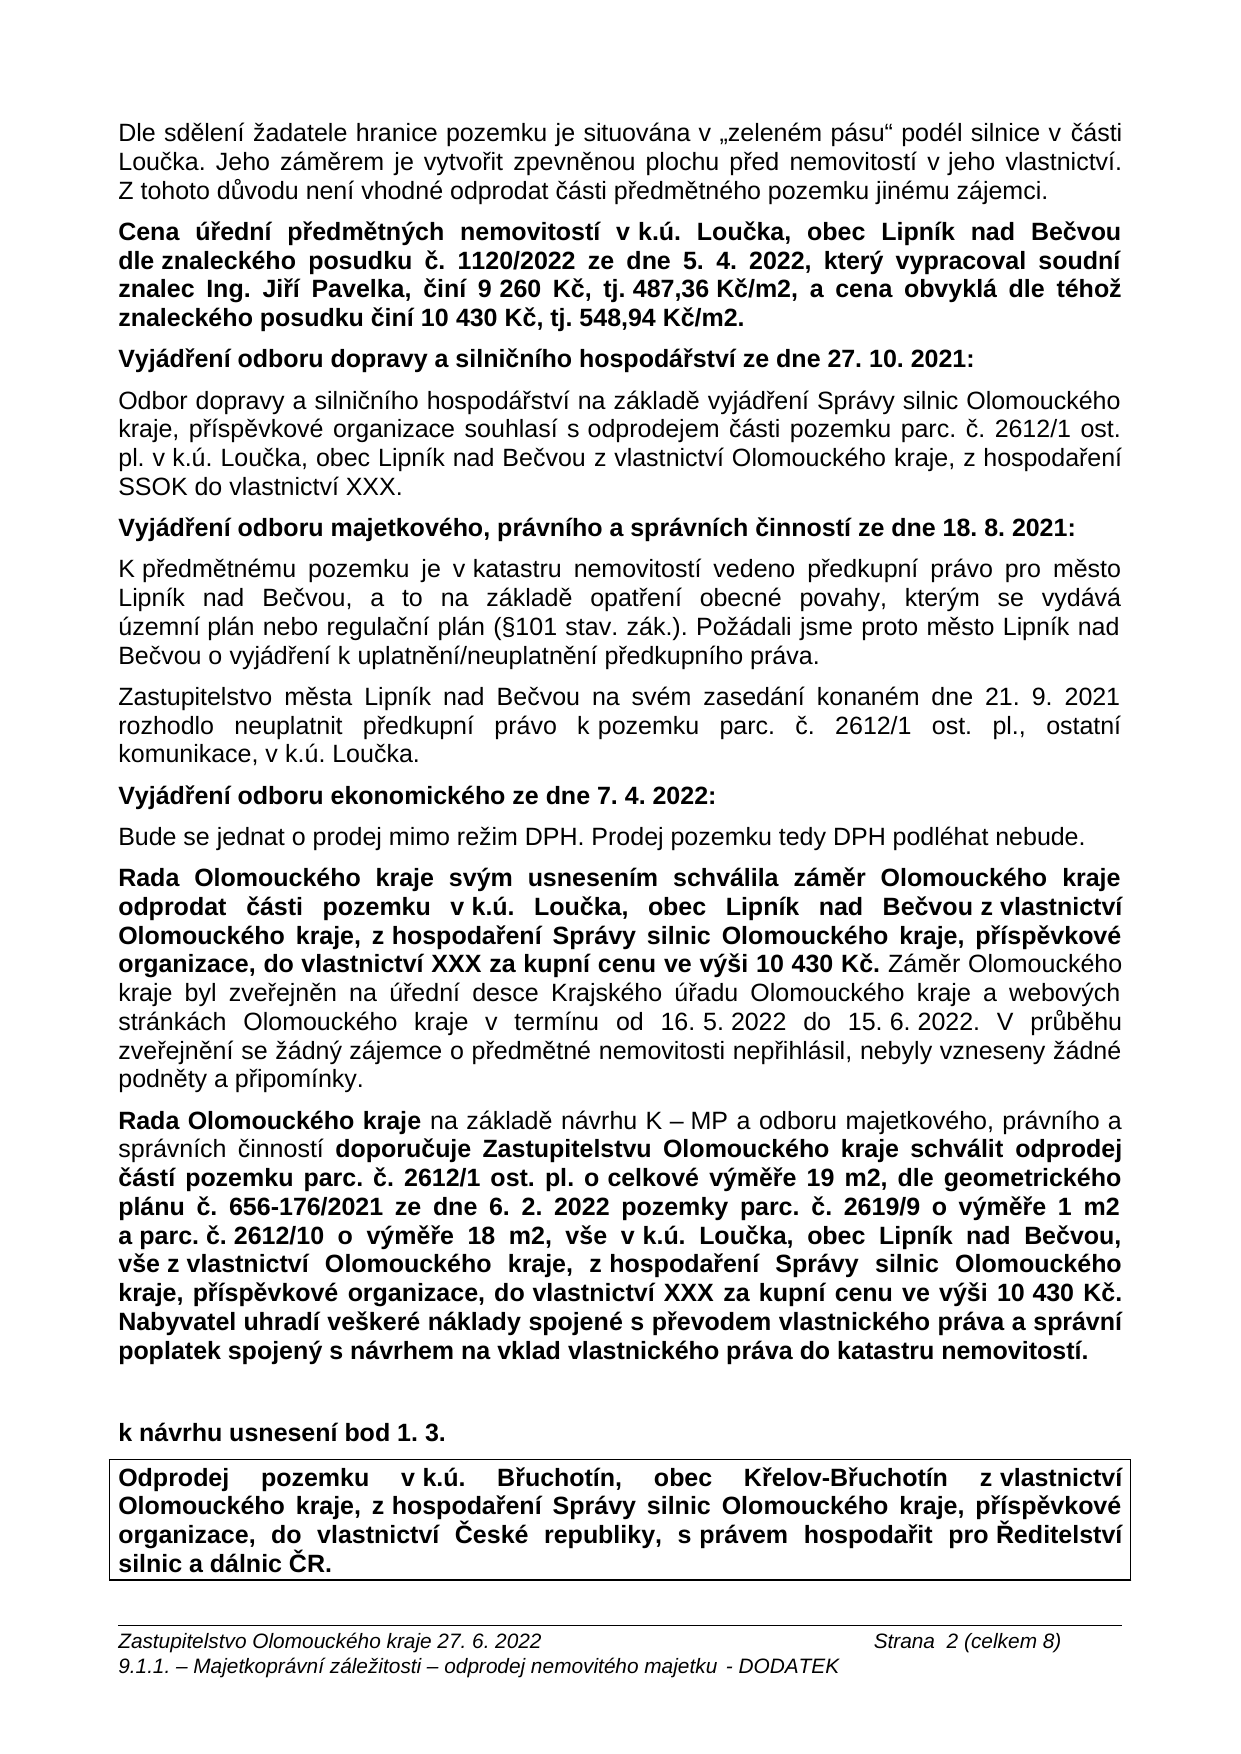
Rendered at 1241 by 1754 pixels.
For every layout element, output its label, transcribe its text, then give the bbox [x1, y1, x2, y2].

text Rada Olomouckého kraje svým usnesením schválila záměr Olomouckého kraje odprodat části pozemku v k.ú. Loučka, obec Lipník nad Bečvou z vlastnictví Olomouckého kraje, z hospodaření Správy silnic Olomouckého kraje, příspěvkové organizace, do vlastnictví XXX za kupní cenu ve výši 10 430 Kč. Záměr Olomouckého kraje byl zveřejněn na úřední desce Krajského úřadu Olomouckého kraje a webových stránkách Olomouckého kraje v termínu od 16. 5. 2022 do 15. 6. 2022. V průběhu zveřejnění se žádný zájemce o předmětné nemovitosti nepřihlásil, nebyly vzneseny žádné podněty a připomínky. [118, 863, 1122, 1093]
text Vyjádření odboru majetkového, právního a správních činností ze dne 18. 8. 2021: [118, 513, 1122, 542]
text K předmětnému pozemku je v katastru nemovitostí vedeno předkupní právo pro město Lipník nad Bečvou, a to na základě opatření obecné povahy, kterým se vydává územní plán nebo regulační plán (§101 stav. zák.). Požádali jsme proto město Lipník nad Bečvou o vyjádření k uplatnění/neuplatnění předkupního práva. [118, 554, 1122, 669]
text Rada Olomouckého kraje na základě návrhu K – MP a odboru majetkového, právního a správních činností doporučuje Zastupitelstvu Olomouckého kraje schválit odprodej částí pozemku parc. č. 2612/1 ost. pl. o celkové výměře 19 m2, dle geometrického plánu č. 656-176/2021 ze dne 6. 2. 2022 pozemky parc. č. 2619/9 o výměře 1 m2 a parc. č. 2612/10 o výměře 18 m2, vše v k.ú. Loučka, obec Lipník nad Bečvou, vše z vlastnictví Olomouckého kraje, z hospodaření Správy silnic Olomouckého kraje, příspěvkové organizace, do vlastnictví XXX za kupní cenu ve výši 10 430 Kč. Nabyvatel uhradí veškeré náklady spojené s převodem vlastnického práva a správní poplatek spojený s návrhem na vklad vlastnického práva do katastru nemovitostí. [118, 1106, 1122, 1364]
text Vyjádření odboru ekonomického ze dne 7. 4. 2022: [118, 781, 1122, 809]
text Odprodej pozemku v k.ú. Břuchotín, obec Křelov-Břuchotín z vlastnictví Olomouckého kraje, z hospodaření Správy silnic Olomouckého kraje, příspěvkové organizace, do vlastnictví České republiky, s právem hospodařit pro Ředitelství silnic a dálnic ČR. [110, 1460, 1130, 1579]
text Dle sdělení žadatele hranice pozemku je situována v „zeleném pásu“ podél silnice v části Loučka. Jeho záměrem je vytvořit zpevněnou plochu před nemovitostí v jeho vlastnictví. Z tohoto důvodu není vhodné odprodat části předmětného pozemku jinému zájemci. [118, 118, 1122, 204]
text Bude se jednat o prodej mimo režim DPH. Prodej pozemku tedy DPH podléhat nebude. [118, 822, 1122, 851]
text Cena úřední předmětných nemovitostí v k.ú. Loučka, obec Lipník nad Bečvou dle znaleckého posudku č. 1120/2022 ze dne 5. 4. 2022, který vypracoval soudní znalec Ing. Jiří Pavelka, činí 9 260 Kč, tj. 487,36 Kč/m2, a cena obvyklá dle téhož znaleckého posudku činí 10 430 Kč, tj. 548,94 Kč/m2. [118, 217, 1122, 332]
text k návrhu usnesení bod 1. 3. [118, 1418, 1122, 1447]
text Vyjádření odboru dopravy a silničního hospodářství ze dne 27. 10. 2021: [118, 344, 1122, 373]
text Odbor dopravy a silničního hospodářství na základě vyjádření Správy silnic Olomouckého kraje, příspěvkové organizace souhlasí s odprodejem části pozemku parc. č. 2612/1 ost. pl. v k.ú. Loučka, obec Lipník nad Bečvou z vlastnictví Olomouckého kraje, z hospodaření SSOK do vlastnictví XXX. [118, 386, 1122, 501]
text Zastupitelstvo města Lipník nad Bečvou na svém zasedání konaném dne 21. 9. 2021 rozhodlo neuplatnit předkupní právo k pozemku parc. č. 2612/1 ost. pl., ostatní komunikace, v k.ú. Loučka. [118, 682, 1122, 768]
